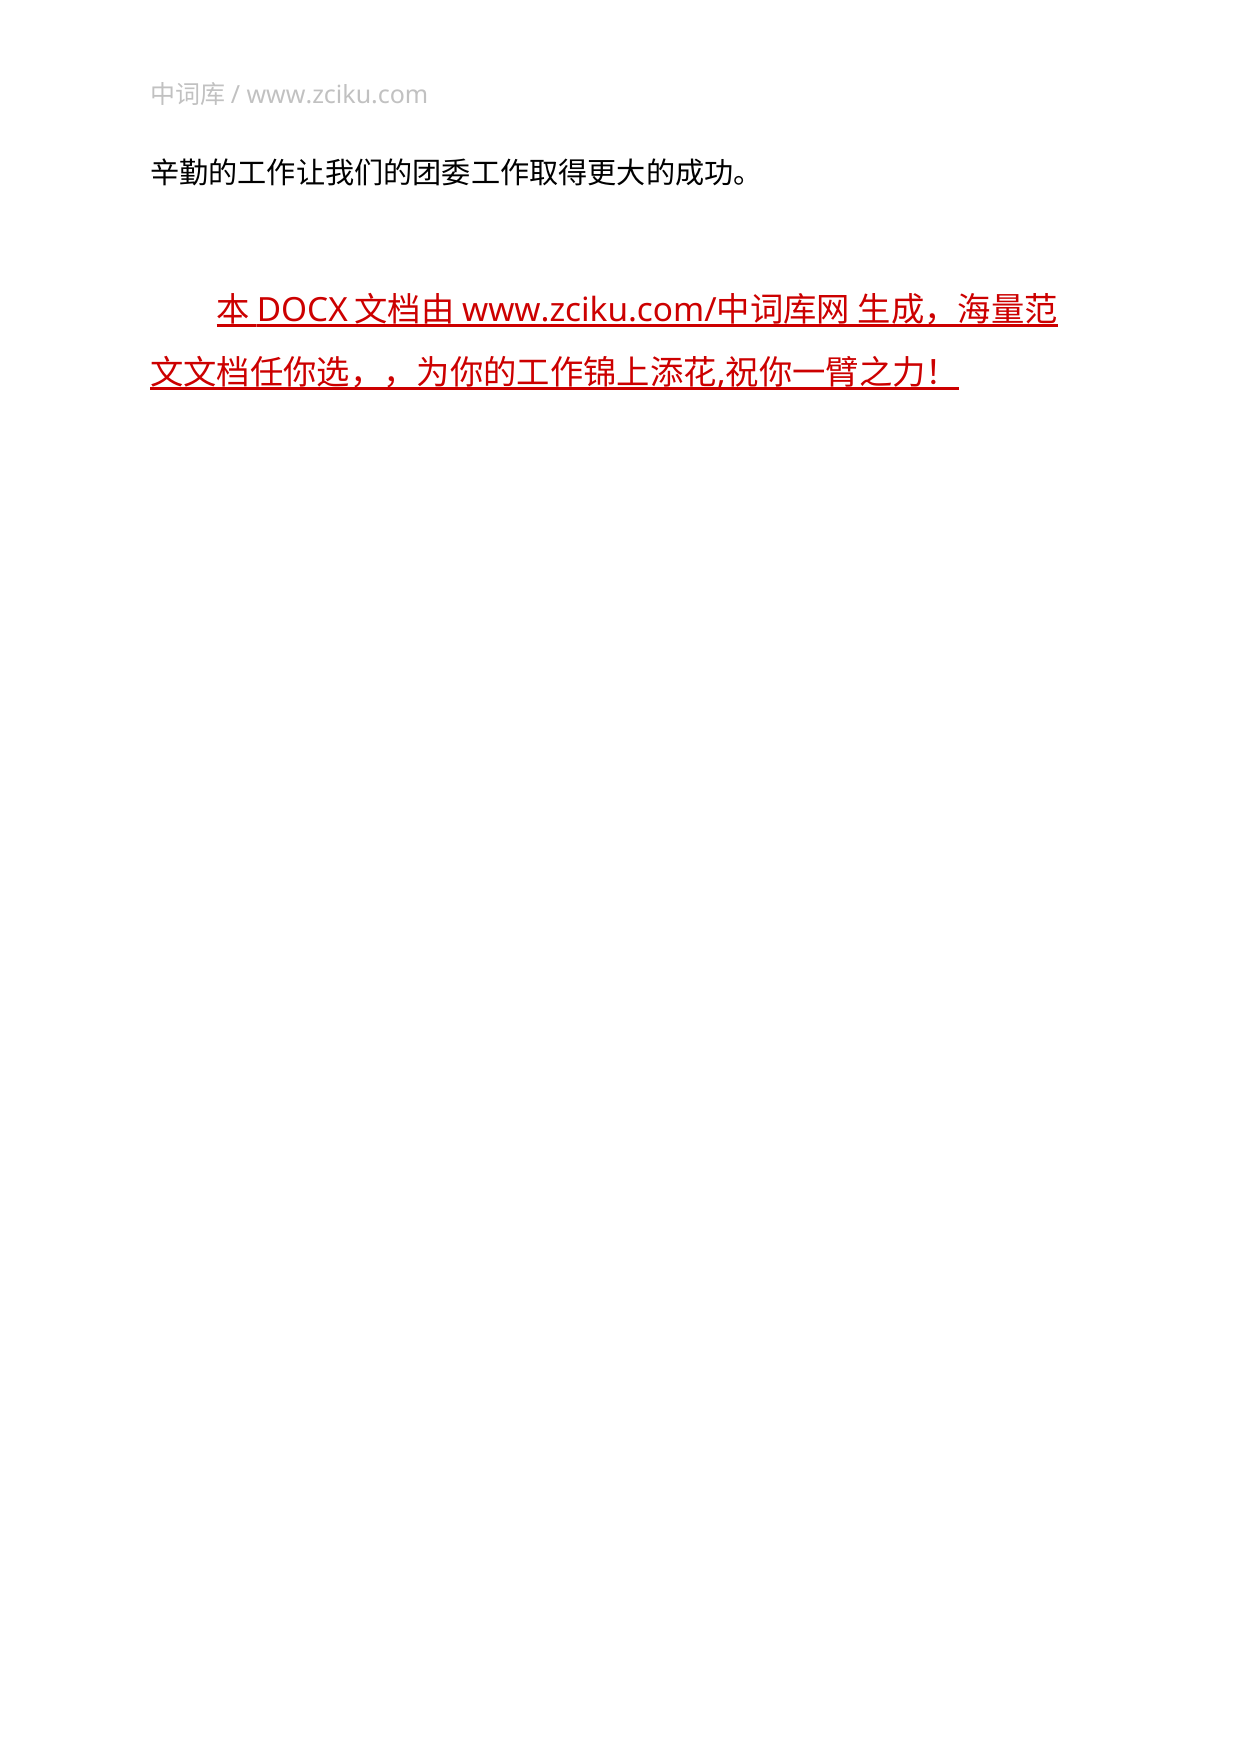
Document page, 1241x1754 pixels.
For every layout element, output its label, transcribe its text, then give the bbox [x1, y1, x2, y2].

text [150, 150, 1090, 192]
text 本DOCX文档由 www.zciku.com/中词库网 生成，海量范文文档任你选，，为你的工作锦上添花,祝你一臂之力！ [150, 283, 1090, 394]
